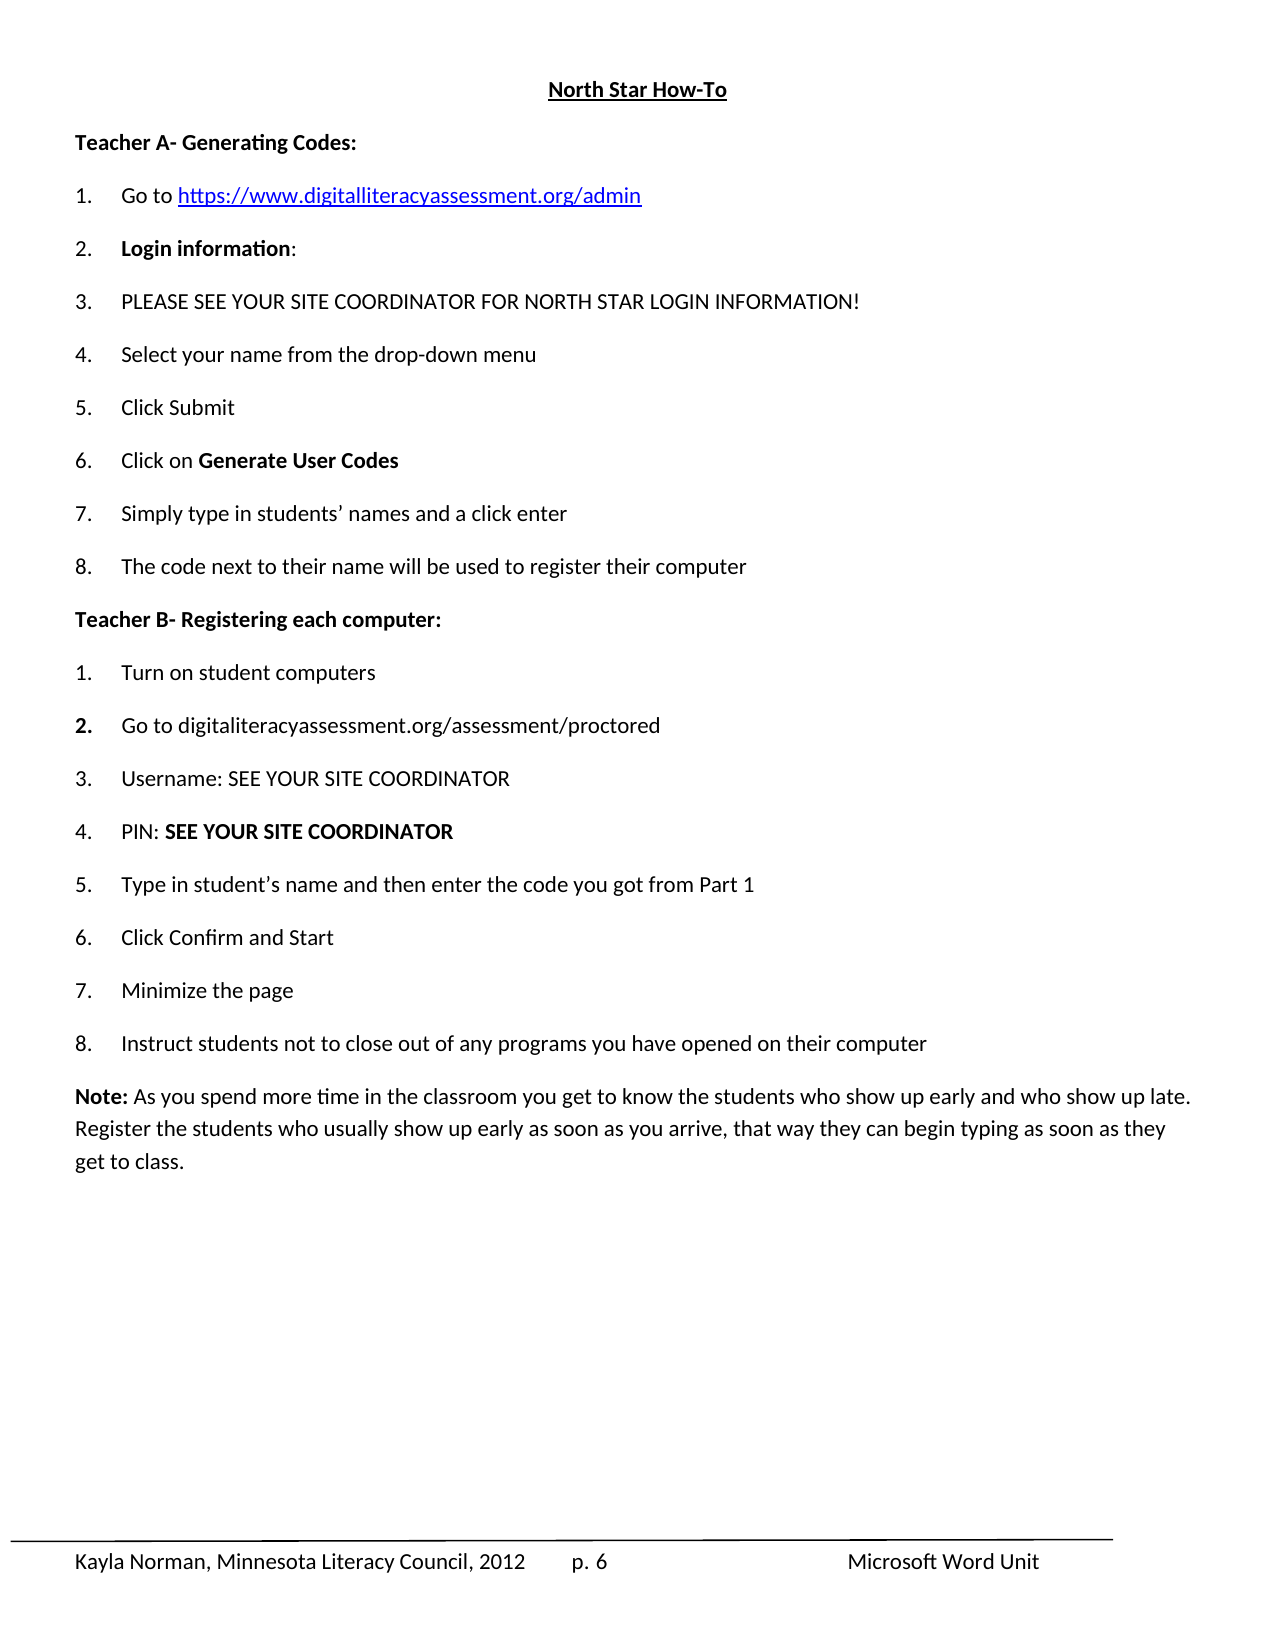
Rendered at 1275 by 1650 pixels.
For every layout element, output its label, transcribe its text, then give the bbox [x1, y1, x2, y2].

text 6. Click on Generate User Codes [75, 446, 1200, 474]
text 8. The code next to their name will be used to register their computer [75, 552, 1200, 580]
text 6. Click Confirm and Start [75, 923, 1200, 951]
text 5. Type in student’s name and then enter the code you got from Part 1 [75, 870, 1200, 898]
text 2. Go to digitaliteracyassessment.org/assessment/proctored [75, 711, 1200, 739]
text 7. Simply type in students’ names and a click enter [75, 499, 1200, 527]
text 1. Go to https://www.digitalliteracyassessment.org/admin [75, 181, 1200, 209]
text 3. Username: SEE YOUR SITE COORDINATOR [75, 764, 1200, 792]
text 1. Turn on student computers [75, 658, 1200, 686]
text Teacher B- Registering each computer: [75, 605, 1200, 633]
text 8. Instruct students not to close out of any programs you have opened on their computer [75, 1029, 1200, 1057]
text 5. Click Submit [75, 393, 1200, 421]
text North Star How-To [75, 75, 1200, 103]
text 3. PLEASE SEE YOUR SITE COORDINATOR FOR NORTH STAR LOGIN INFORMATION! [75, 287, 1200, 315]
text 2. Login information: [75, 234, 1200, 262]
text 7. Minimize the page [75, 976, 1200, 1004]
text Note: As you spend more time in the classroom you get to know the students who show up early and who show up late. Register the students who usually show up early as soon as you arrive, that way they can begin typing as soon as they get to class. [75, 1082, 1200, 1175]
text Teacher A- Generating Codes: [75, 128, 1200, 156]
text 4. Select your name from the drop-down menu [75, 340, 1200, 368]
text 4. PIN: SEE YOUR SITE COORDINATOR [75, 817, 1200, 845]
